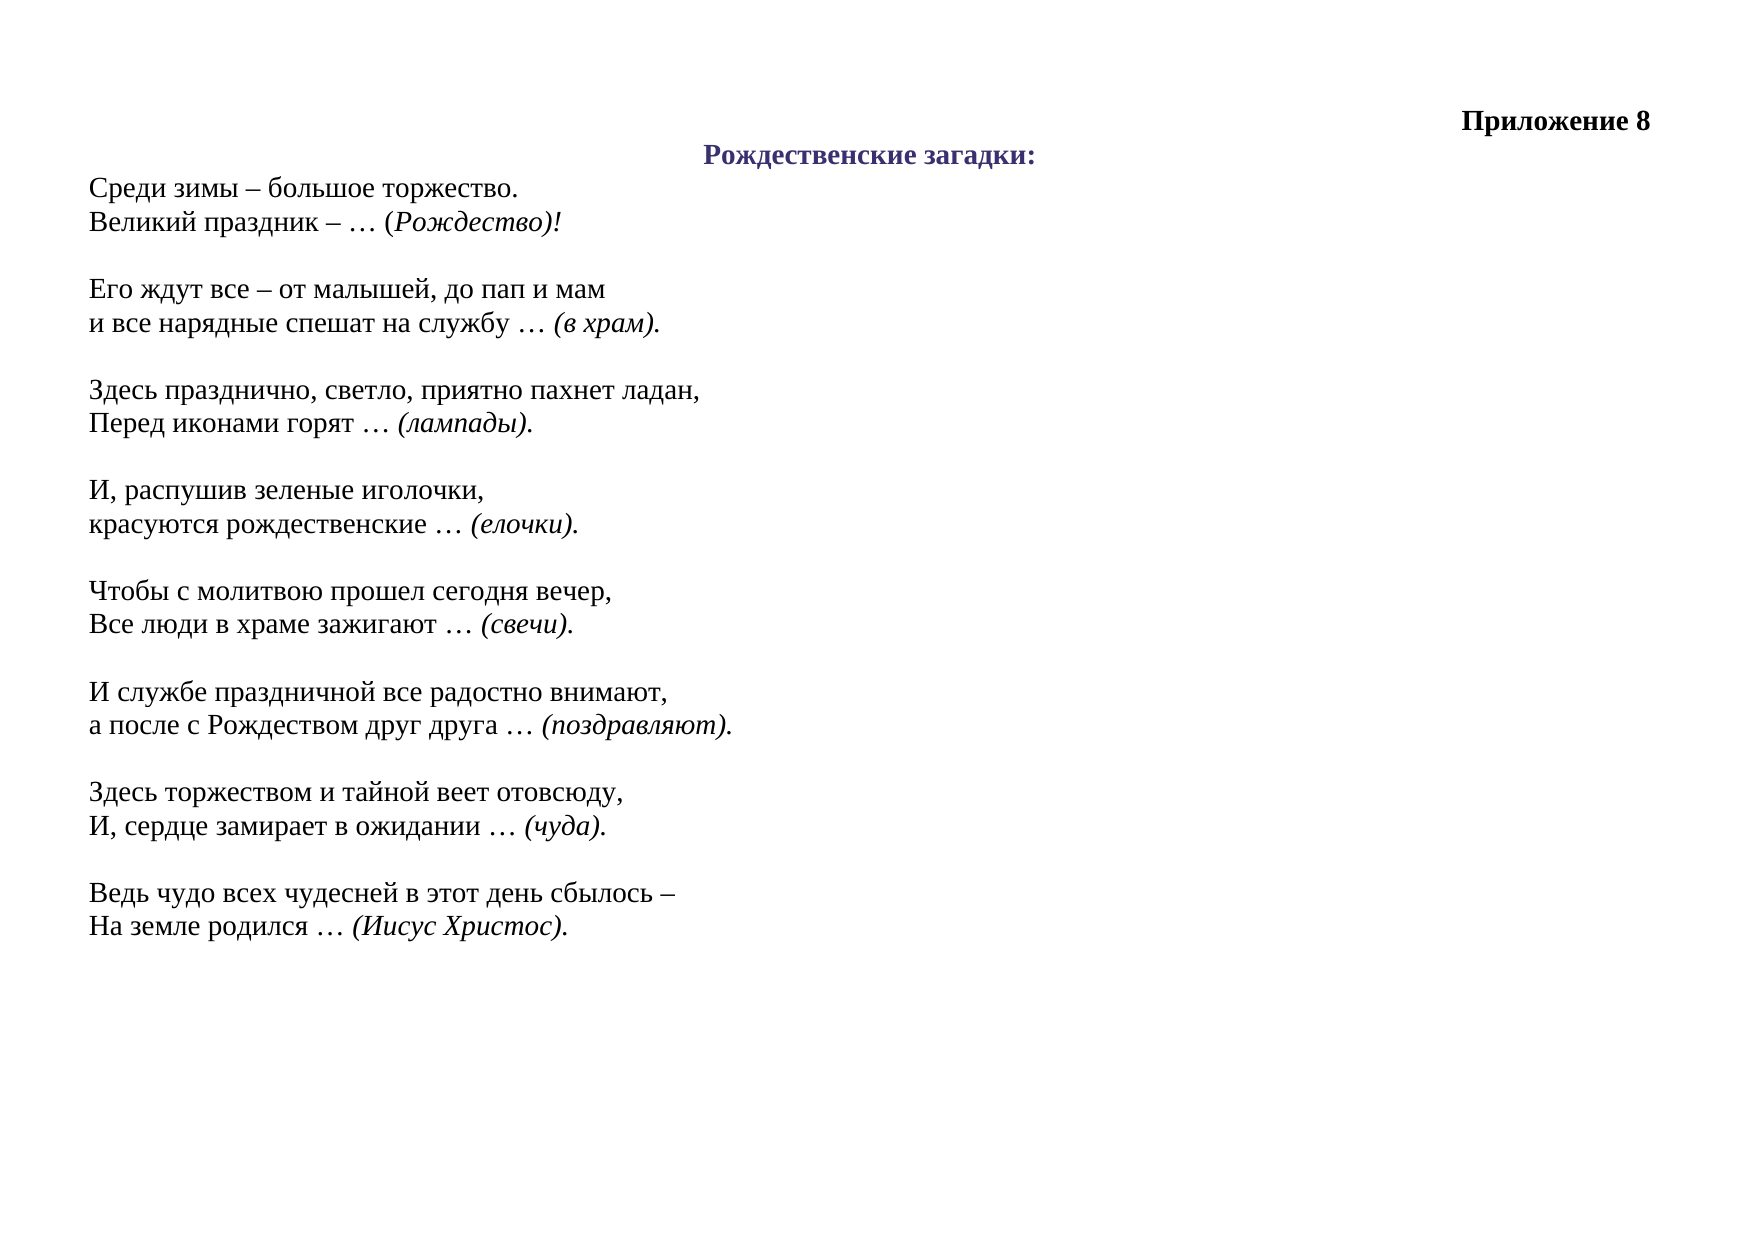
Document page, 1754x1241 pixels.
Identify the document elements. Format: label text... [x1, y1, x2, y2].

text Рождественские загадки: [89, 137, 1651, 171]
text Приложение 8 [89, 103, 1651, 137]
text Среди зимы – большое торжество. Великий праздник – … (Рождество)! Его ждут все – от малышей, до пап и мам и все нарядные спешат на службу … (в храм). Здесь празднично, светло, приятно пахнет ладан, Перед иконами горят … (лампады). И, распушив зеленые иголочки, красуются рождественские … (елочки). Чтобы с молитвою прошел сегодня вечер, Все люди в храме зажигают … (свечи). И службе праздничной все радостно внимают, а после с Рождеством друг друга … (поздравляют). Здесь торжеством и тайной веет отовсюду, И, сердце замирает в ожидании … (чуда). Ведь чудо всех чудесней в этот день сбылось – На земле родился … (Иисус Христос). [89, 171, 1651, 942]
